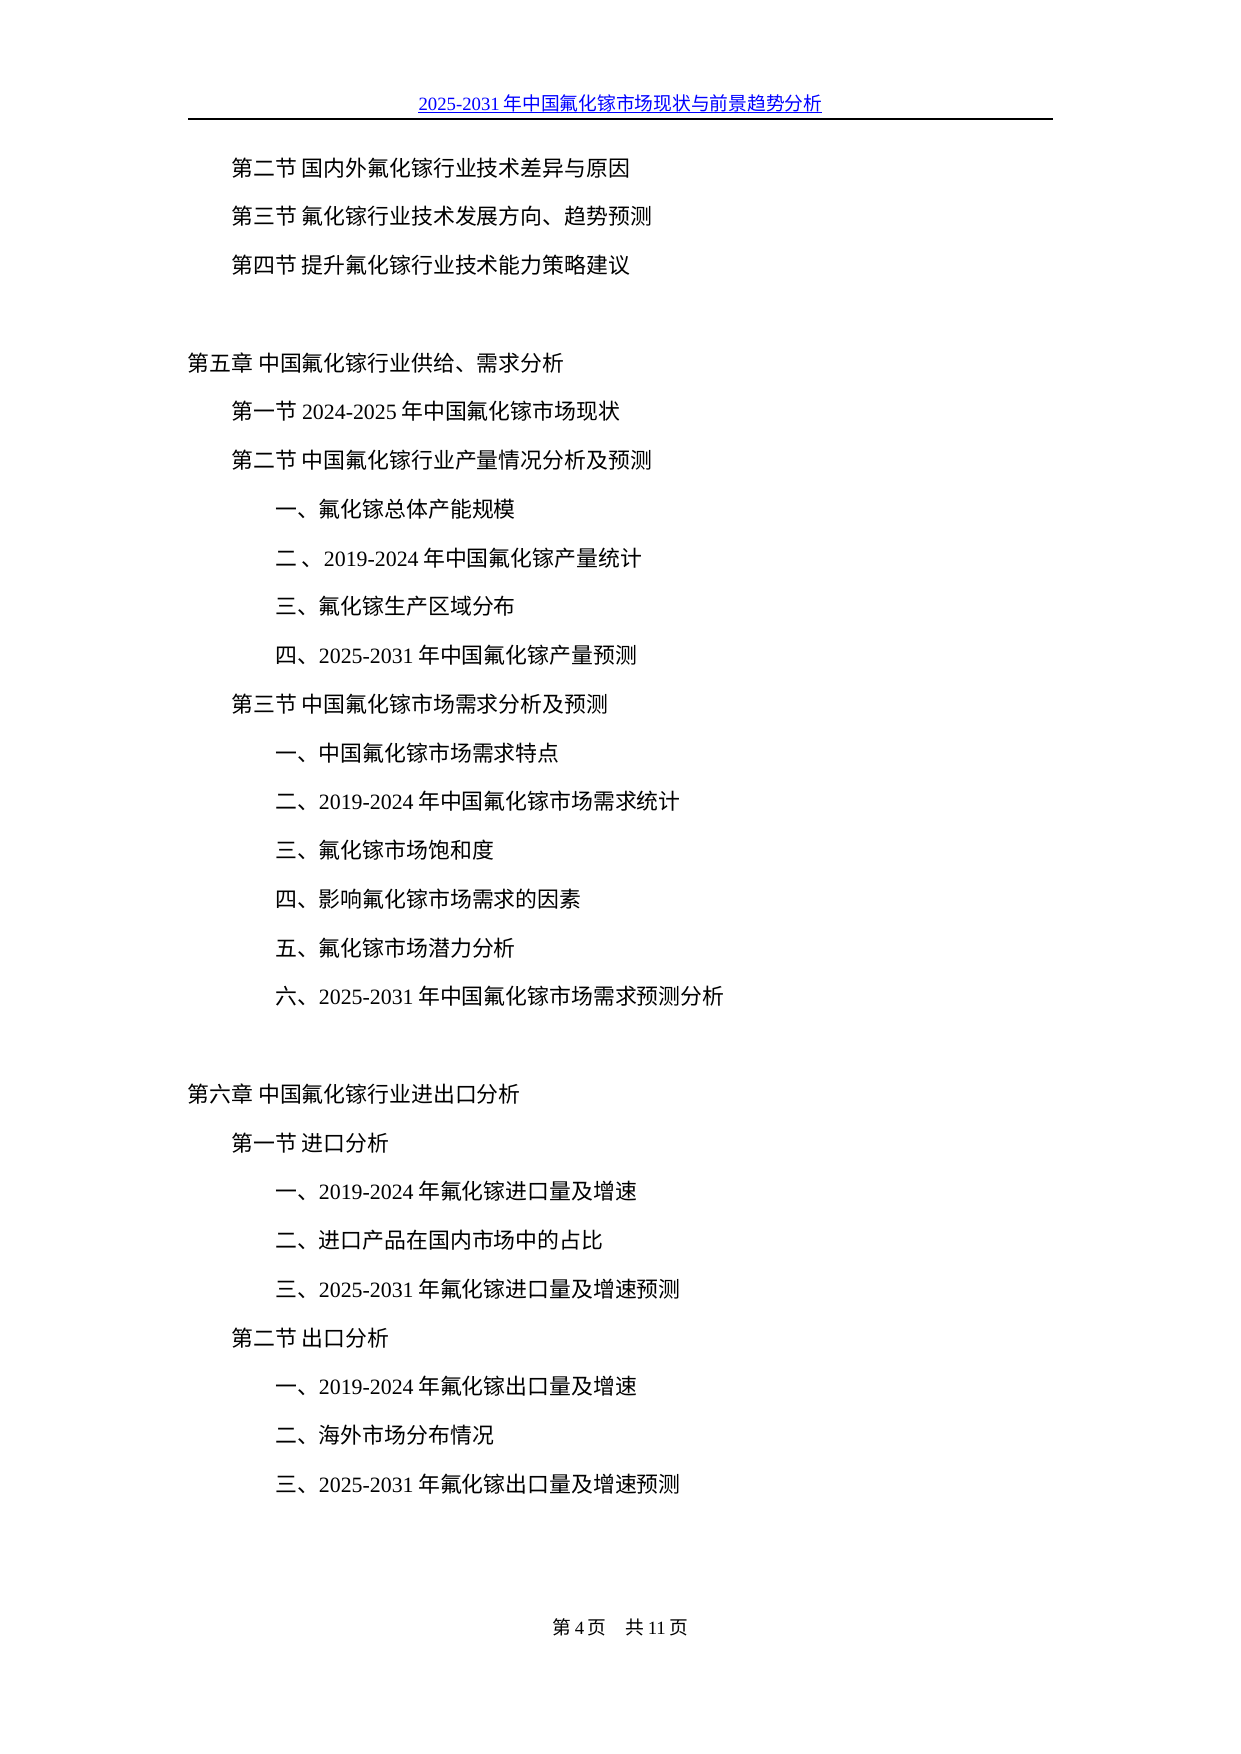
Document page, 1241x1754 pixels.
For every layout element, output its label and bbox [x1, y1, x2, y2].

text [187, 150, 1053, 1499]
